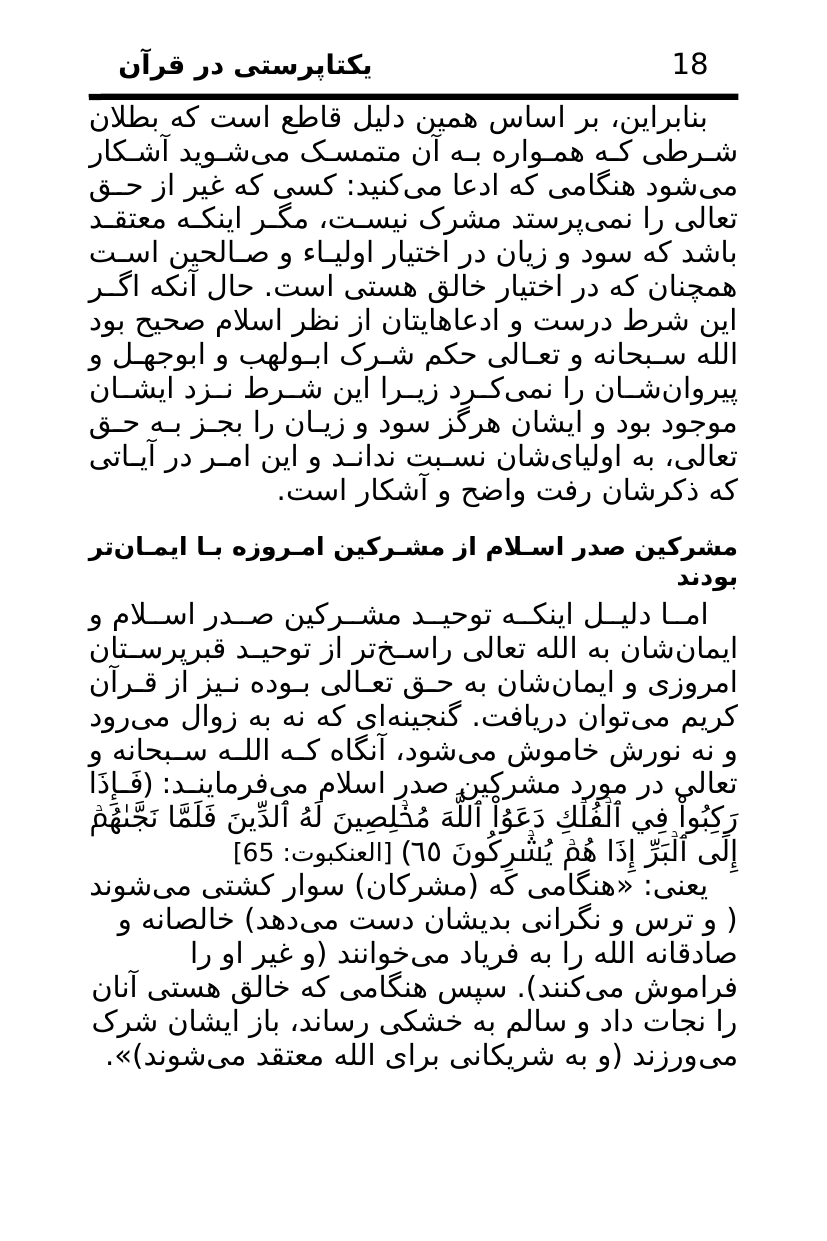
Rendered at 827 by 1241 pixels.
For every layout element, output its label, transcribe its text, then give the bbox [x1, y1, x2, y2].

text اما دلیل اینکه توحید مشرکین صدر اسلام و ایمان‌شان به الله تعالى راسخ‌تر از توحید قبرپرستان امروزی و ایمان‌شان به حق تعالی بوده نیز از قرآن کریم می‌توان دریافت. گنجینه‌ای که نه به زوال می‌رود و نه نورش خاموش می‌شود، آنگاه که الله سبحانه و تعالی در مورد مشرکین صدر اسلام می‌فرمایند: ﴿فَإِذَا رَكِبُواْ فِي ٱلۡفُلۡكِ دَعَوُاْ ٱللَّهَ مُخۡلِصِينَ لَهُ ٱلدِّينَ فَلَمَّا نَجَّىٰهُمۡ إِلَى ٱلۡبَرِّ إِذَا هُمۡ يُشۡرِكُونَ ٦٥﴾ [العنکبوت: 65] [89, 597, 738, 869]
text بنابراین، بر اساس همین دلیل قاطع است که بطلان شرطی که همواره به آن متمسک می‌شوید آشکار می‌شود هنگامی که ادعا می‌کنید: کسی که غیر از حق تعالی را نمی‌پرستد مشرک نیست، مگر اینکه معتقد باشد که سود و زیان در اختیار اولیاء و صالحین است همچنان که در اختیار خالق هستی است. حال آنکه اگر این شرط درست و ادعاهایتان از نظر اسلام صحیح بود الله سبحانه و تعالی حکم شرک ابولهب و ابوجهل و پیروان‌شان را نمی‌کرد زیرا این شرط نزد ایشان موجود بود و ایشان هرگز سود و زیان را بجز به حق تعالی، به اولیای‌شان نسبت نداند و این امر در آیاتی که ذکرشان رفت واضح و آشکار است. [89, 100, 738, 507]
text یعنی: «هنگامی که (مشرکان) سوار کشتی می‌شوند ( و ترس و نگرانی بدیشان دست می‌دهد) خالصانه و صادقانه الله را به فریاد می‌خوانند (و غیر او را فراموش می‌کنند). سپس هنگامی که خالق هستی آنان را نجات داد و سالم به خشکی رساند، باز ایشان شرک می‌ورزند (و به شریکانی برای الله معتقد می‌شوند)». [89, 869, 738, 1072]
text مشرکین صدر اسلام از مشرکین امروزه با ایمان‌تر بودند [89, 532, 738, 591]
